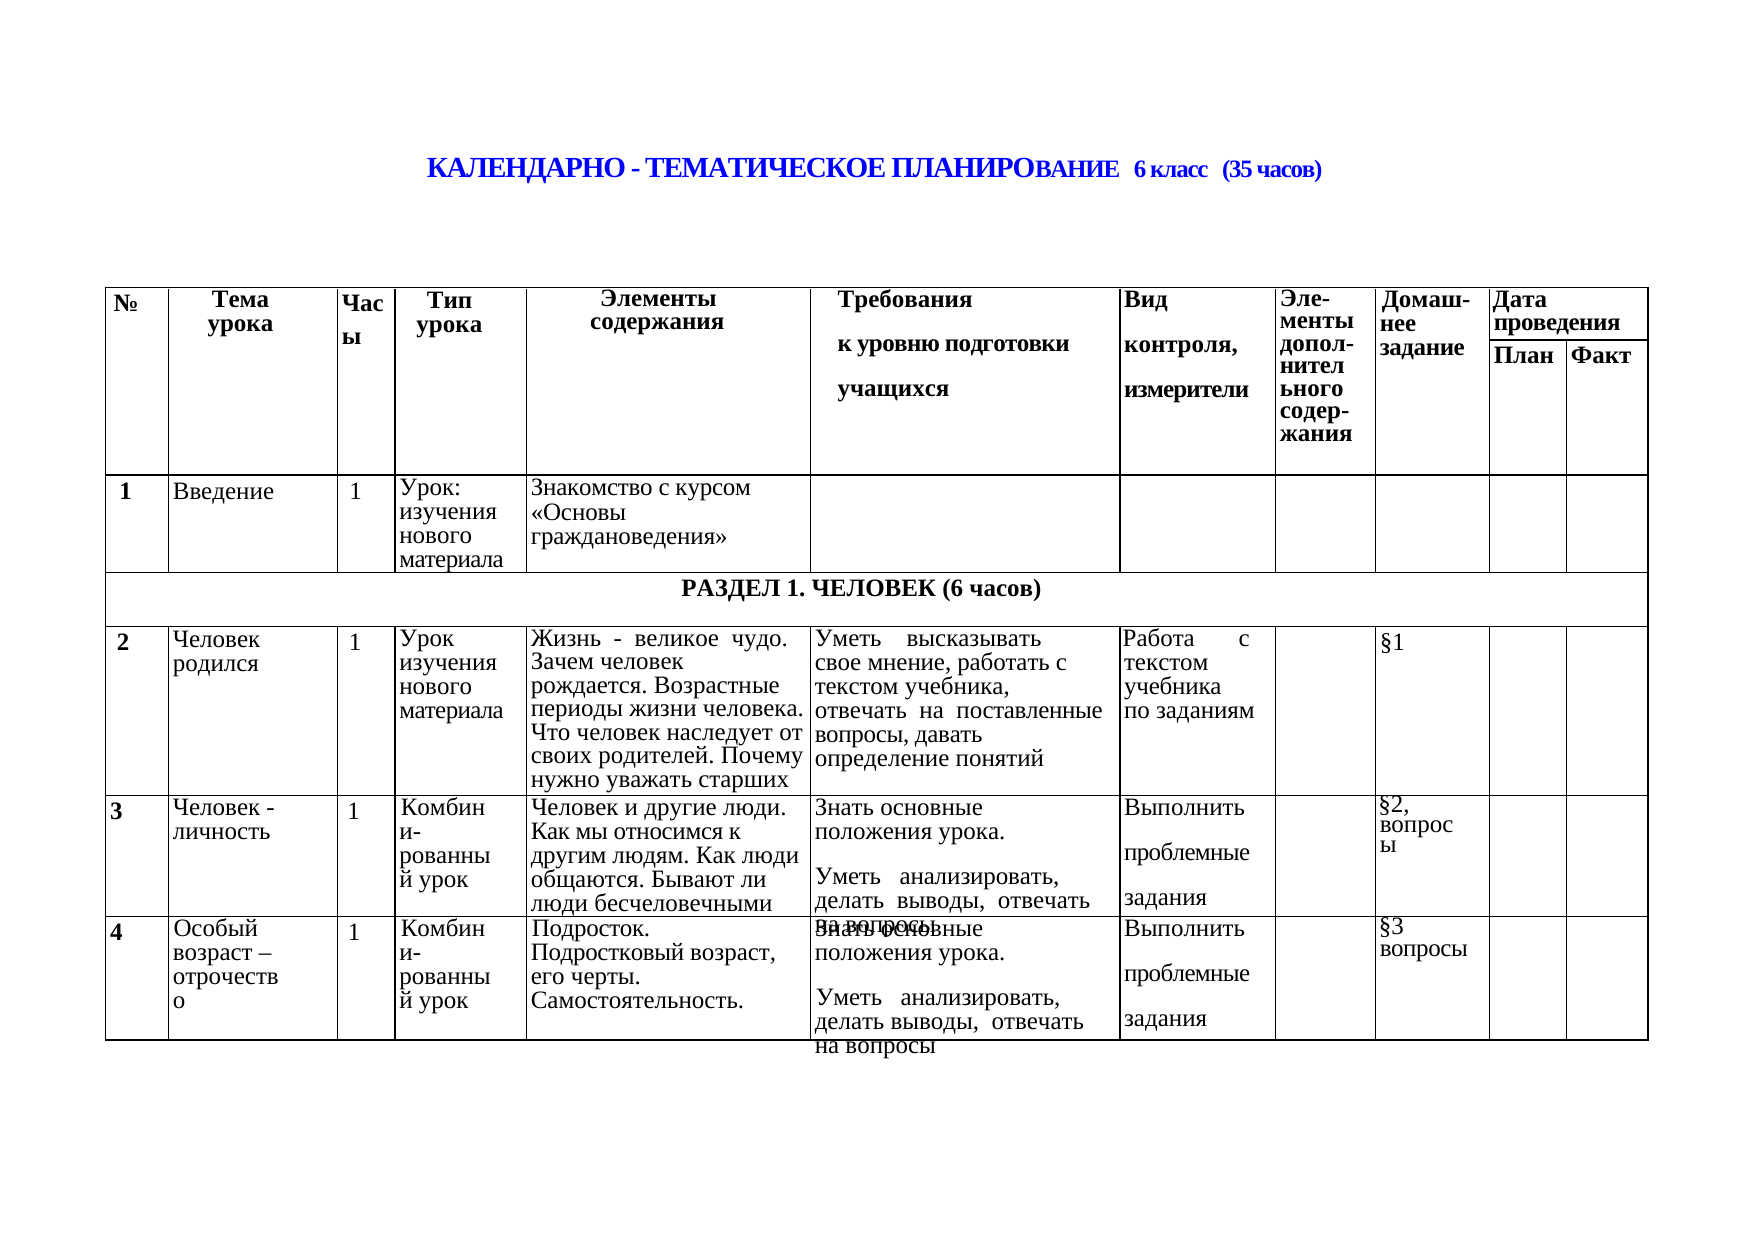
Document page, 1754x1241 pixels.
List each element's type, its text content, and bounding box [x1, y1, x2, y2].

table_cell [1490, 627, 1566, 795]
table_cell Человек родился [169, 627, 337, 795]
table_cell §2, вопросы [1376, 796, 1489, 916]
table_cell Работа с текстом учебника по заданиям [1121, 627, 1275, 795]
table_cell РАЗДЕЛ 1. ЧЕЛОВЕК (6 часов) [106, 573, 1647, 626]
table_cell 4 [106, 917, 168, 1039]
table_cell Комбинированный урок [396, 917, 526, 1039]
table_header Тема урока [169, 288, 337, 474]
table_cell Уметь высказывать свое мнение, работать с текстом учебника, отвечать на поставленные вопросы, давать определение понятий [811, 627, 1119, 795]
table_cell Комбинированный урок [396, 796, 526, 916]
table_cell [1276, 917, 1375, 1039]
table_cell План [1490, 341, 1566, 474]
table_cell [1376, 476, 1489, 571]
table_cell [1567, 796, 1647, 916]
table_cell Подросток. Подростковый возраст, его черты. Самостоятельность. [527, 917, 810, 1039]
table_cell [1490, 917, 1566, 1039]
text КАЛЕНДАРНО - ТЕМАТИЧЕСКОЕ ПЛАНИРОВАНИЕ 6 класс (35 часов) [106, 150, 1644, 183]
table_cell Урок: изучения нового материала [396, 476, 526, 571]
table_cell Знать основные положения урока. Уметь анализировать, делать выводы, отвечать на вопросы [811, 796, 1119, 916]
table_cell [1276, 476, 1375, 571]
table_cell [1276, 627, 1375, 795]
table_cell [1490, 476, 1566, 571]
table_cell 1 [338, 627, 394, 795]
table_header № [106, 288, 168, 474]
table_header Вид контроля, измерители [1121, 288, 1275, 474]
table_cell §3 вопросы [1376, 917, 1489, 1039]
table_cell 1 [338, 476, 394, 571]
table_header Элементы содержания [527, 288, 810, 474]
table_cell [1567, 476, 1647, 571]
table_cell 1 [338, 796, 394, 916]
table_cell 1 [338, 917, 394, 1039]
table_cell Человек и другие люди. Как мы относимся к другим людям. Как люди общаются. Бывают ли люди бесчеловечными [527, 796, 810, 916]
table_header Дата проведения [1490, 288, 1647, 339]
table_cell [1567, 917, 1647, 1039]
table_header Элементы дополнительного содержания [1276, 288, 1375, 474]
table_header Требования к уровню подготовки учащихся [811, 288, 1120, 474]
table_cell Особый возраст –отрочество [169, 917, 337, 1039]
table_cell 1 [106, 476, 168, 571]
table_cell Факт [1567, 341, 1647, 474]
table_cell Введение [169, 476, 337, 571]
table_header Часы [338, 288, 395, 474]
table_cell [1276, 796, 1375, 916]
table_cell 3 [106, 796, 168, 916]
table_cell [1121, 476, 1275, 571]
table_cell Человек -личность [169, 796, 337, 916]
table_cell §1 [1376, 627, 1489, 795]
table_cell Знать основные положения урока. Уметь анализировать, делать выводы, отвечать на вопросы [811, 917, 1119, 1039]
table_cell [811, 476, 1119, 571]
table_cell [1490, 796, 1566, 916]
table_cell [1567, 627, 1647, 795]
table_header Домашнее задание [1376, 288, 1489, 474]
table_cell 2 [106, 627, 168, 795]
table_header Тип урока [396, 288, 526, 474]
table_cell Жизнь - великое чудо. Зачем человек рождается. Возрастные периоды жизни человека. Что человек наследует от своих родителей. Почему нужно уважать старших [527, 627, 810, 795]
table_cell Выполнить проблемные задания [1121, 796, 1275, 916]
table_cell Урок изучения нового материала [396, 627, 526, 795]
table_cell Выполнить проблемные задания [1121, 917, 1275, 1039]
table_cell Знакомство с курсом «Основы граждановедения» [527, 476, 810, 571]
